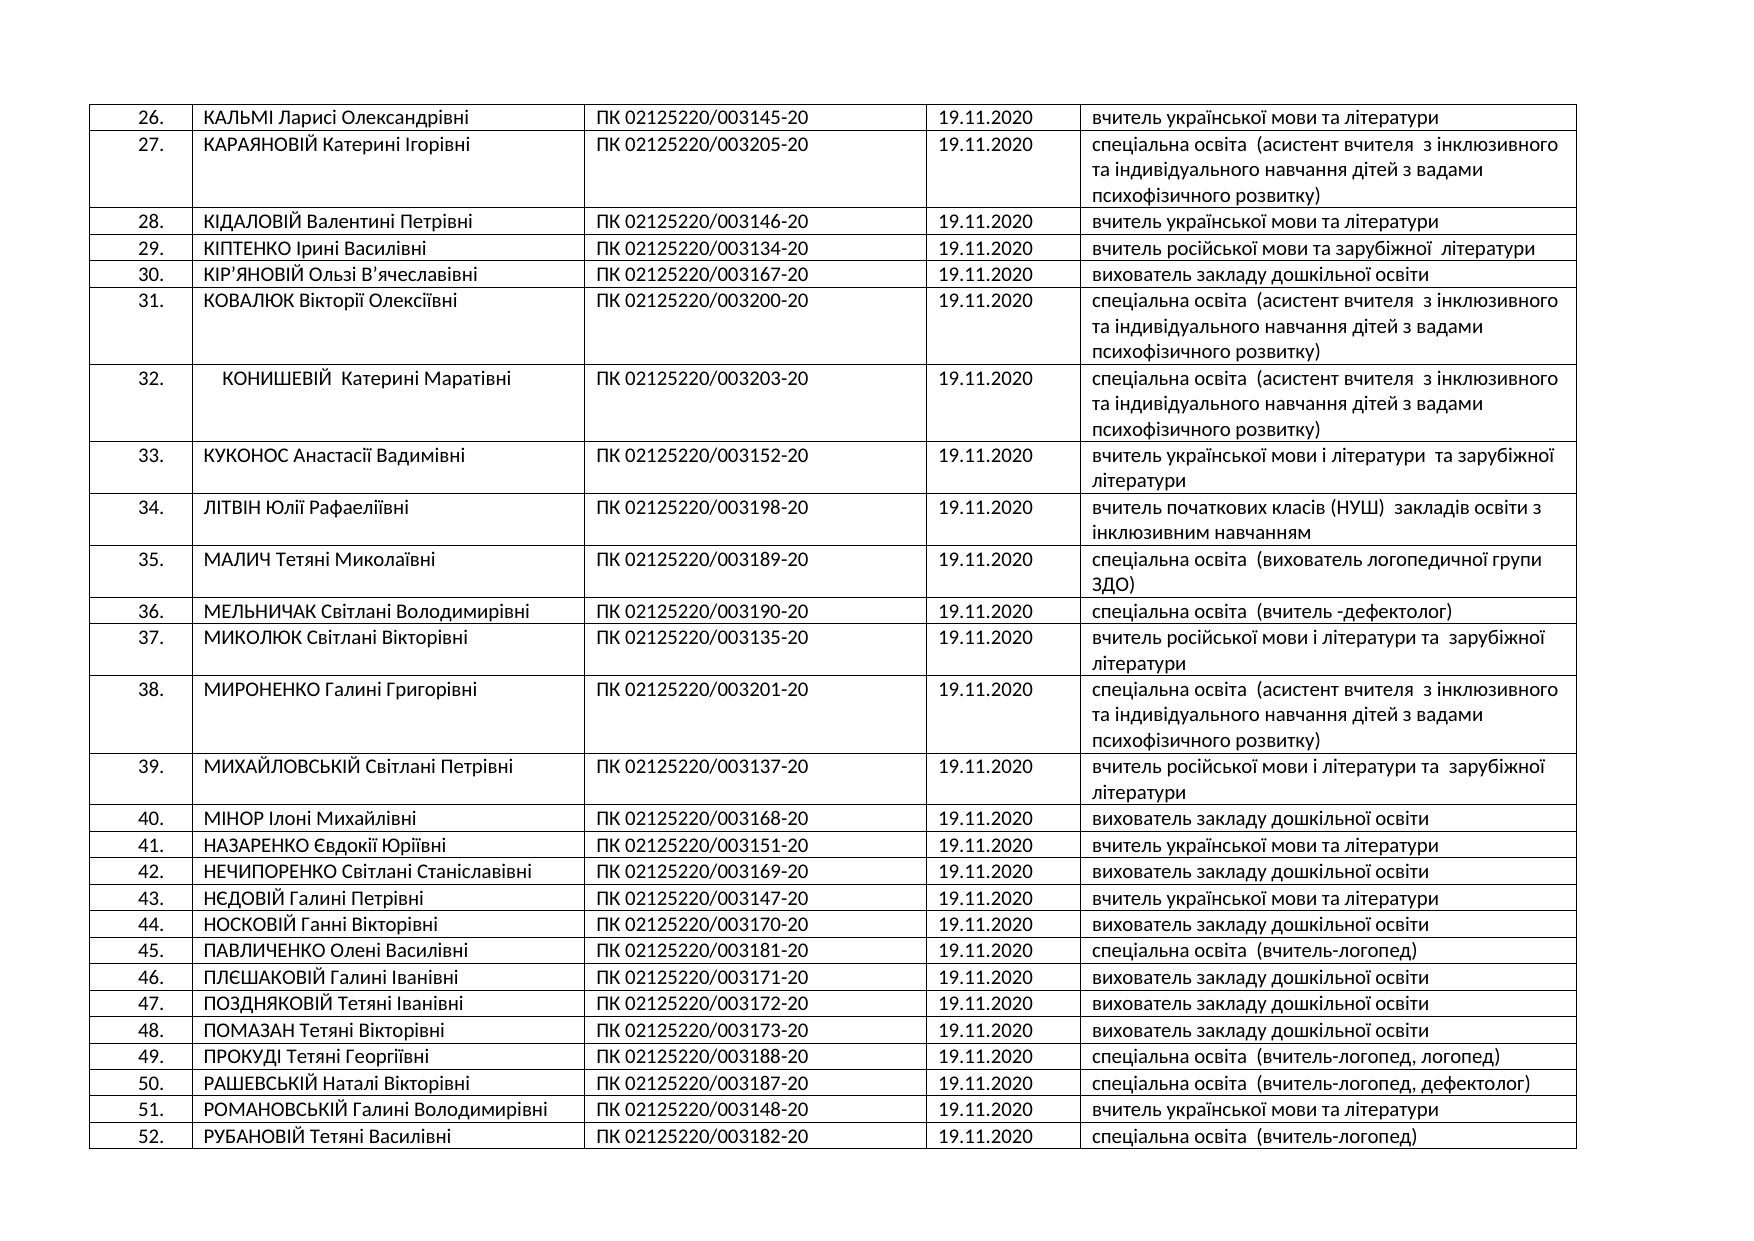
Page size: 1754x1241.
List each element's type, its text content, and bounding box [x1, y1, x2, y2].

table_cell [90, 1123, 192, 1148]
table_cell 19.11.2020 [927, 1044, 1080, 1069]
table_cell ПОМАЗАН Тетяні Вікторівні [193, 1017, 584, 1042]
table_cell вихователь закладу дошкільної освіти [1081, 964, 1576, 989]
table_cell КІР’ЯНОВІЙ Ользі В’ячеславівні [193, 261, 584, 287]
table_cell [90, 754, 192, 804]
table_cell спеціальна освіта (вчитель-логопед, логопед) [1081, 1044, 1576, 1069]
table_cell 19.11.2020 [927, 105, 1080, 130]
table_cell спеціальна освіта (асистент вчителя з інклюзивного та індивідуального навчання дітей з вадами психофізичного розвитку) [1081, 131, 1576, 207]
table_cell спеціальна освіта (вчитель -дефектолог) [1081, 598, 1576, 623]
table_cell вчитель української мови та літератури [1081, 208, 1576, 234]
table_cell НЕЧИПОРЕНКО Світлані Станіславівні [193, 858, 584, 884]
table_cell 19.11.2020 [927, 598, 1080, 623]
table_cell 19.11.2020 [927, 365, 1080, 441]
table_cell [90, 938, 192, 963]
table_cell МІНОР Ілоні Михайлівні [193, 805, 584, 831]
table_cell вчитель української мови та літератури [1081, 832, 1576, 857]
table_cell вихователь закладу дошкільної освіти [1081, 858, 1576, 884]
table_cell вчитель початкових класів (НУШ) закладів освіти з інклюзивним навчанням [1081, 494, 1576, 545]
table_cell [90, 885, 192, 910]
table_cell ПК 02125220/003172-20 [585, 991, 926, 1016]
table_cell НЄДОВІЙ Галині Петрівні [193, 885, 584, 910]
table_cell ПК 02125220/003205-20 [585, 131, 926, 207]
table_cell спеціальна освіта (вчитель-логопед) [1081, 1123, 1576, 1148]
table_cell спеціальна освіта (вчитель-логопед) [1081, 938, 1576, 963]
table_cell ПК 02125220/003145-20 [585, 105, 926, 130]
table_cell 19.11.2020 [927, 858, 1080, 884]
table_cell ПК 02125220/003190-20 [585, 598, 926, 623]
table_cell 19.11.2020 [927, 624, 1080, 675]
table_cell РАШЕВСЬКІЙ Наталі Вікторівні [193, 1070, 584, 1095]
table_cell ПОЗДНЯКОВІЙ Тетяні Іванівні [193, 991, 584, 1016]
table_cell КАЛЬМІ Ларисі Олександрівні [193, 105, 584, 130]
table_cell МИРОНЕНКО Галині Григорівні [193, 676, 584, 752]
table_cell [90, 494, 192, 545]
table_cell [90, 208, 192, 234]
table_cell 19.11.2020 [927, 676, 1080, 752]
table_cell вихователь закладу дошкільної освіти [1081, 1017, 1576, 1042]
table_cell вчитель української мови та літератури [1081, 1096, 1576, 1122]
table_cell [90, 105, 192, 130]
table_cell МИКОЛЮК Світлані Вікторівні [193, 624, 584, 675]
table_cell ПК 02125220/003168-20 [585, 805, 926, 831]
table_cell ПК 02125220/003135-20 [585, 624, 926, 675]
table_cell КУКОНОС Анастасії Вадимівні [193, 442, 584, 493]
table_cell ПК 02125220/003188-20 [585, 1044, 926, 1069]
table_cell ПК 02125220/003148-20 [585, 1096, 926, 1122]
table_cell вчитель української мови та літератури [1081, 885, 1576, 910]
table_cell вчитель української мови і літератури та зарубіжної літератури [1081, 442, 1576, 493]
table_cell ЛІТВІН Юлії Рафаеліївні [193, 494, 584, 545]
table_cell [90, 546, 192, 597]
table_cell спеціальна освіта (вихователь логопедичної групи ЗДО) [1081, 546, 1576, 597]
table_cell ПК 02125220/003200-20 [585, 288, 926, 364]
table_cell ПРОКУДІ Тетяні Георгіївні [193, 1044, 584, 1069]
table_cell КОНИШЕВІЙ Катерині Маратівні [193, 365, 584, 441]
table_cell ПК 02125220/003189-20 [585, 546, 926, 597]
table_cell ПК 02125220/003182-20 [585, 1123, 926, 1148]
table_cell [90, 805, 192, 831]
table_cell 19.11.2020 [927, 991, 1080, 1016]
table_cell спеціальна освіта (асистент вчителя з інклюзивного та індивідуального навчання дітей з вадами психофізичного розвитку) [1081, 365, 1576, 441]
table_cell 19.11.2020 [927, 131, 1080, 207]
table_cell [90, 1044, 192, 1069]
table_cell 19.11.2020 [927, 208, 1080, 234]
table_cell МАЛИЧ Тетяні Миколаївні [193, 546, 584, 597]
table_cell спеціальна освіта (асистент вчителя з інклюзивного та індивідуального навчання дітей з вадами психофізичного розвитку) [1081, 288, 1576, 364]
table_cell вчитель російської мови і літератури та зарубіжної літератури [1081, 624, 1576, 675]
table_cell [90, 1070, 192, 1095]
table_cell 19.11.2020 [927, 832, 1080, 857]
table_cell ПК 02125220/003171-20 [585, 964, 926, 989]
table_cell ПК 02125220/003167-20 [585, 261, 926, 287]
table_cell [90, 442, 192, 493]
table_cell вчитель української мови та літератури [1081, 105, 1576, 130]
table_cell ПК 02125220/003201-20 [585, 676, 926, 752]
table_cell 19.11.2020 [927, 1017, 1080, 1042]
table_cell ПК 02125220/003187-20 [585, 1070, 926, 1095]
table_cell [90, 365, 192, 441]
table_cell 19.11.2020 [927, 1123, 1080, 1148]
table_cell вчитель російської мови і літератури та зарубіжної літератури [1081, 754, 1576, 804]
table_cell 19.11.2020 [927, 964, 1080, 989]
table_cell [90, 676, 192, 752]
table_cell спеціальна освіта (асистент вчителя з інклюзивного та індивідуального навчання дітей з вадами психофізичного розвитку) [1081, 676, 1576, 752]
table_cell ПК 02125220/003203-20 [585, 365, 926, 441]
table_cell 19.11.2020 [927, 288, 1080, 364]
table_cell РОМАНОВСЬКІЙ Галині Володимирівні [193, 1096, 584, 1122]
table_cell ПК 02125220/003198-20 [585, 494, 926, 545]
table_cell вихователь закладу дошкільної освіти [1081, 991, 1576, 1016]
table_cell МИХАЙЛОВСЬКІЙ Світлані Петрівні [193, 754, 584, 804]
table_cell 19.11.2020 [927, 261, 1080, 287]
table_cell [90, 991, 192, 1016]
table_cell спеціальна освіта (вчитель-логопед, дефектолог) [1081, 1070, 1576, 1095]
table_cell ПК 02125220/003134-20 [585, 235, 926, 260]
table_cell ПК 02125220/003147-20 [585, 885, 926, 910]
table_cell КІДАЛОВІЙ Валентині Петрівні [193, 208, 584, 234]
table_cell 19.11.2020 [927, 235, 1080, 260]
table_cell ПК 02125220/003181-20 [585, 938, 926, 963]
table_cell [90, 964, 192, 989]
table_cell [90, 261, 192, 287]
table_cell вчитель російської мови та зарубіжної літератури [1081, 235, 1576, 260]
table_cell 19.11.2020 [927, 1096, 1080, 1122]
table_cell [90, 598, 192, 623]
table_cell 19.11.2020 [927, 805, 1080, 831]
table_cell [90, 858, 192, 884]
table_cell 19.11.2020 [927, 938, 1080, 963]
table_cell [90, 624, 192, 675]
table_cell ПЛЄШАКОВІЙ Галині Іванівні [193, 964, 584, 989]
table_cell ПАВЛИЧЕНКО Олені Василівні [193, 938, 584, 963]
table_cell ПК 02125220/003146-20 [585, 208, 926, 234]
table_cell вихователь закладу дошкільної освіти [1081, 261, 1576, 287]
table_cell [90, 832, 192, 857]
table_cell 19.11.2020 [927, 911, 1080, 937]
table_cell НОСКОВІЙ Ганні Вікторівні [193, 911, 584, 937]
table_cell МЕЛЬНИЧАК Світлані Володимирівні [193, 598, 584, 623]
table_cell 19.11.2020 [927, 442, 1080, 493]
table_cell [90, 1096, 192, 1122]
table_cell НАЗАРЕНКО Євдокії Юріївні [193, 832, 584, 857]
table_cell 19.11.2020 [927, 885, 1080, 910]
table_cell [90, 1017, 192, 1042]
table_cell [90, 911, 192, 937]
table_cell ПК 02125220/003137-20 [585, 754, 926, 804]
table_cell ПК 02125220/003173-20 [585, 1017, 926, 1042]
table_cell вихователь закладу дошкільної освіти [1081, 911, 1576, 937]
table_cell 19.11.2020 [927, 754, 1080, 804]
table_cell ПК 02125220/003152-20 [585, 442, 926, 493]
table_cell ПК 02125220/003169-20 [585, 858, 926, 884]
table_cell 19.11.2020 [927, 546, 1080, 597]
table_cell КОВАЛЮК Вікторії Олексіївні [193, 288, 584, 364]
table_cell вихователь закладу дошкільної освіти [1081, 805, 1576, 831]
table_cell [90, 235, 192, 260]
table_cell [90, 288, 192, 364]
table_cell 19.11.2020 [927, 494, 1080, 545]
table_cell КІПТЕНКО Ірині Василівні [193, 235, 584, 260]
table_cell КАРАЯНОВІЙ Катерині Ігорівні [193, 131, 584, 207]
table_cell 19.11.2020 [927, 1070, 1080, 1095]
table_cell ПК 02125220/003170-20 [585, 911, 926, 937]
table_cell [90, 131, 192, 207]
table_cell ПК 02125220/003151-20 [585, 832, 926, 857]
table_cell РУБАНОВІЙ Тетяні Василівні [193, 1123, 584, 1148]
